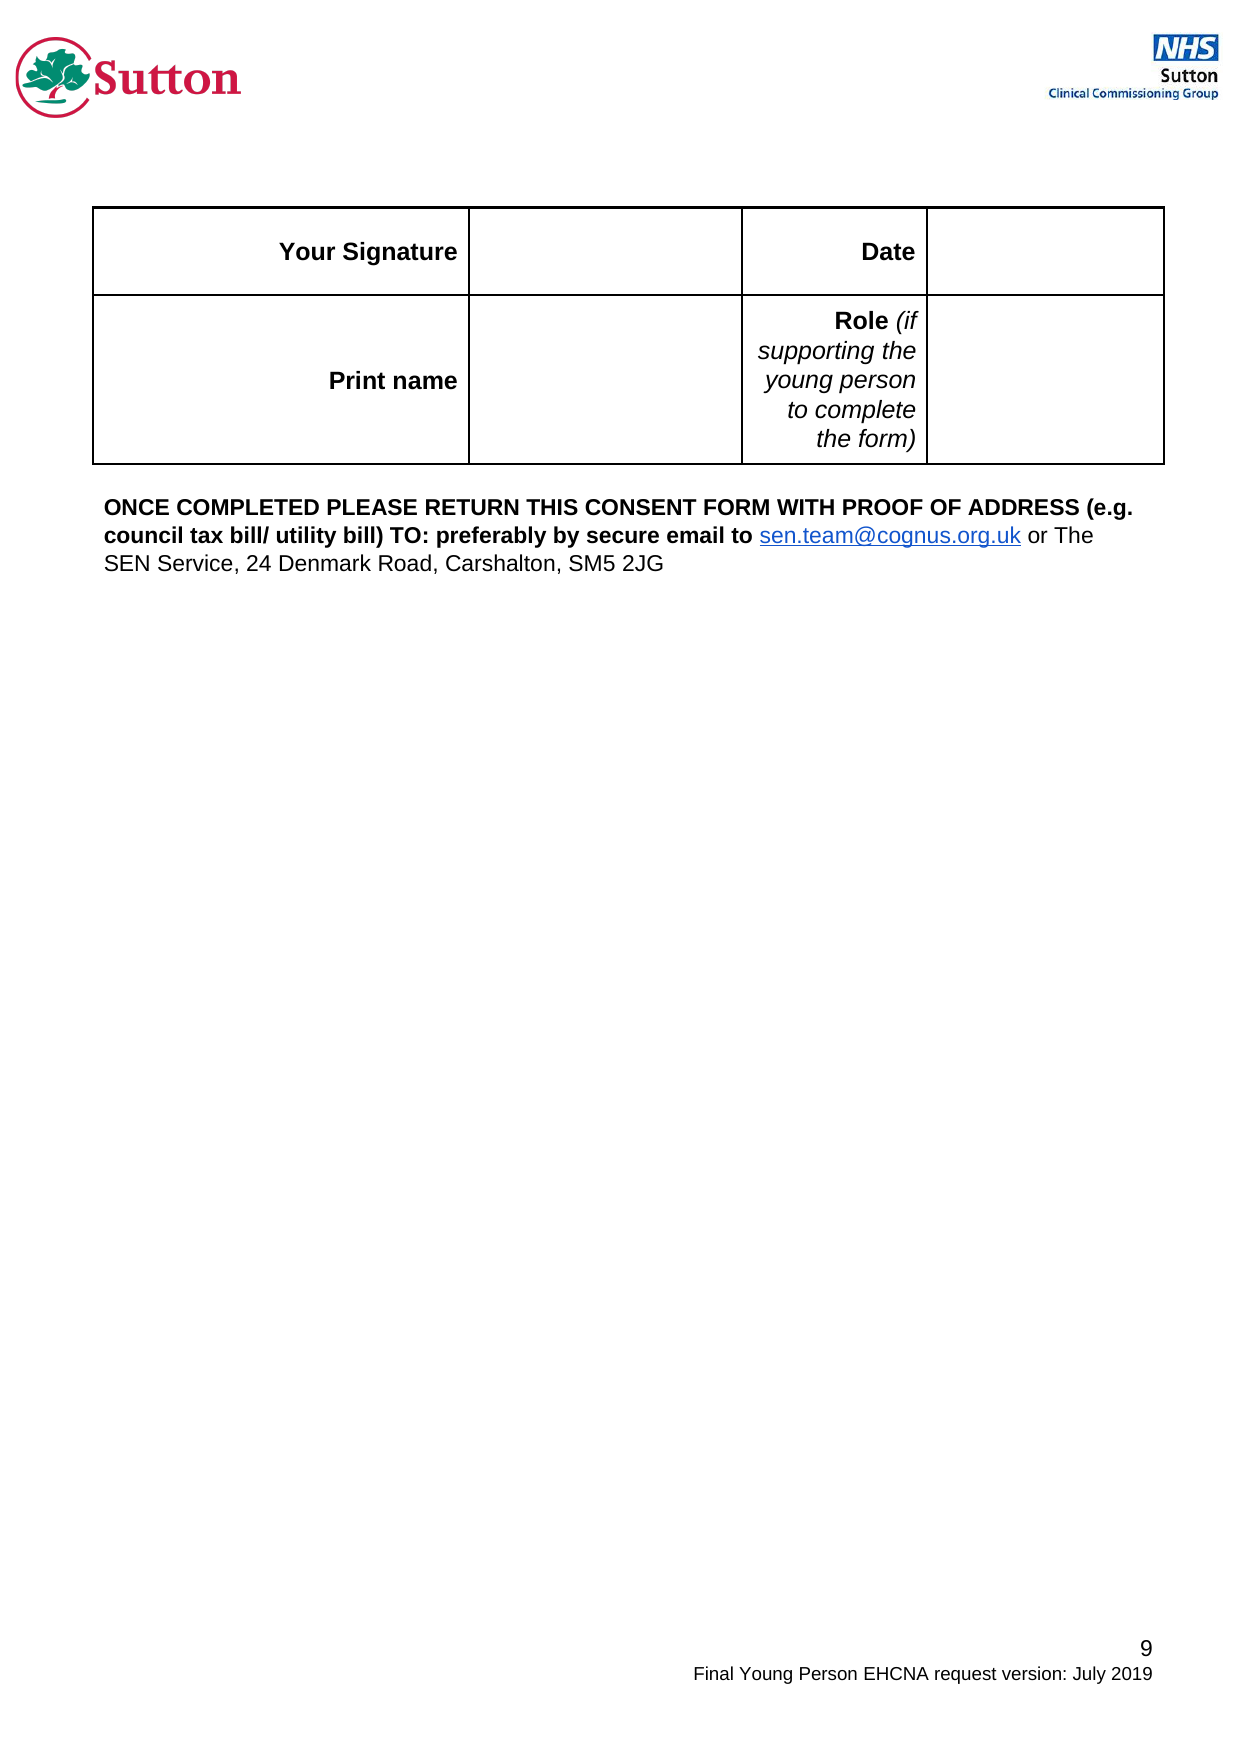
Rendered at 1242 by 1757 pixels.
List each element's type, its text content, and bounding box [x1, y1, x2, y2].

table_cell [928, 296, 1163, 463]
table_header [470, 209, 741, 293]
table_cell [470, 296, 741, 463]
picture [1044, 32, 1223, 100]
text ONCE COMPLETED PLEASE RETURN THIS CONSENT FORM WITH PROOF OF ADDRESS (e.g. [103, 493, 1202, 520]
table_header [928, 209, 1163, 293]
table_cell Print name [94, 296, 468, 463]
table_cell Role (if supporting the young person to complete the form) [743, 296, 926, 463]
text council tax bill/ utility bill) TO: preferably by secure email to sen.team@cognus.org.uk or The SEN Service, 24 Denmark Road, Carshalton, SM5 2JG [103, 522, 1128, 576]
table_header Date [743, 209, 926, 293]
table_header Your Signature [94, 209, 468, 293]
picture [15, 37, 241, 118]
